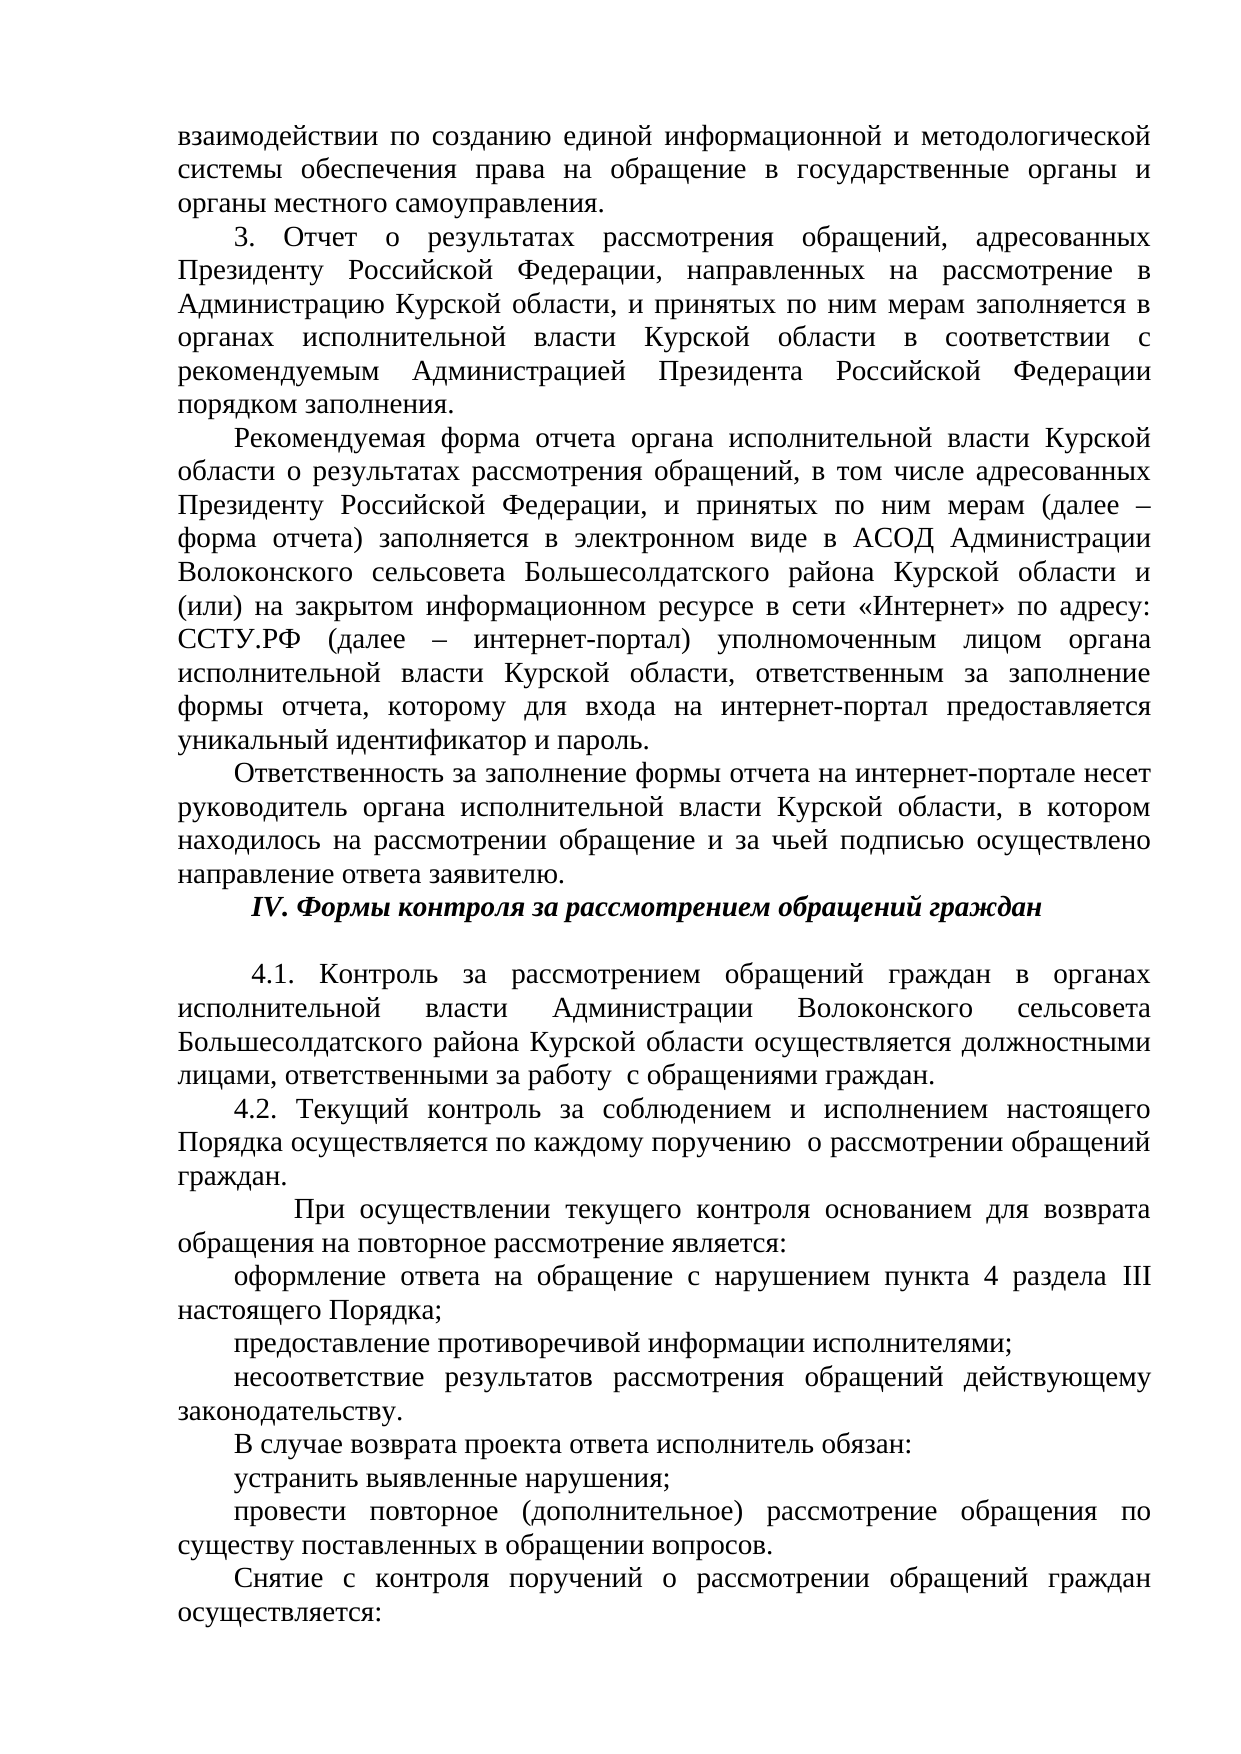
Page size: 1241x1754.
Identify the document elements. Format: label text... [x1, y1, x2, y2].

text При осуществлении текущего контроля основанием для возврата обращения на повторное рассмотрение является: [177, 1191, 1152, 1258]
text В случае возврата проекта ответа исполнитель обязан: [177, 1426, 1152, 1460]
text предоставление противоречивой информации исполнителями; [177, 1326, 1152, 1359]
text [177, 118, 1152, 219]
text IV. Формы контроля за рассмотрением обращений граждан [177, 889, 1152, 923]
text Ответственность за заполнение формы отчета на интернет-портале несет руководитель органа исполнительной власти Курской области, в котором находилось на рассмотрении обращение и за чьей подписью осуществлено направление ответа заявителю. [177, 755, 1152, 889]
text 4.1. Контроль за рассмотрением обращений граждан в органах исполнительной власти Администрации Волоконского сельсовета Большесолдатского района Курской области осуществляется должностными лицами, ответственными за работу с обращениями граждан. [177, 957, 1152, 1091]
text 4.2. Текущий контроль за соблюдением и исполнением настоящего Порядка осуществляется по каждому поручению о рассмотрении обращений граждан. [177, 1091, 1152, 1191]
text провести повторное (дополнительное) рассмотрение обращения по существу поставленных в обращении вопросов. [177, 1493, 1152, 1560]
text 3. Отчет о результатах рассмотрения обращений, адресованных Президенту Российской Федерации, направленных на рассмотрение в Администрацию Курской области, и принятых по ним мерам заполняется в органах исполнительной власти Курской области в соответствии с рекомендуемым Администрацией Президента Российской Федерации порядком заполнения. [177, 219, 1152, 420]
text несоответствие результатов рассмотрения обращений действующему законодательству. [177, 1359, 1152, 1426]
text Рекомендуемая форма отчета органа исполнительной власти Курской области о результатах рассмотрения обращений, в том числе адресованных Президенту Российской Федерации, и принятых по ним мерам (далее – форма отчета) заполняется в электронном виде в АСОД Администрации Волоконского сельсовета Большесолдатского района Курской области и (или) на закрытом информационном ресурсе в сети «Интернет» по адресу: ССТУ.РФ (далее – интернет-портал) уполномоченным лицом органа исполнительной власти Курской области, ответственным за заполнение формы отчета, которому для входа на интернет-портал предоставляется уникальный идентификатор и пароль. [177, 420, 1152, 755]
text устранить выявленные нарушения; [177, 1460, 1152, 1493]
text оформление ответа на обращение с нарушением пункта 4 раздела III настоящего Порядка; [177, 1258, 1152, 1326]
text Снятие с контроля поручений о рассмотрении обращений граждан осуществляется: [177, 1560, 1152, 1627]
